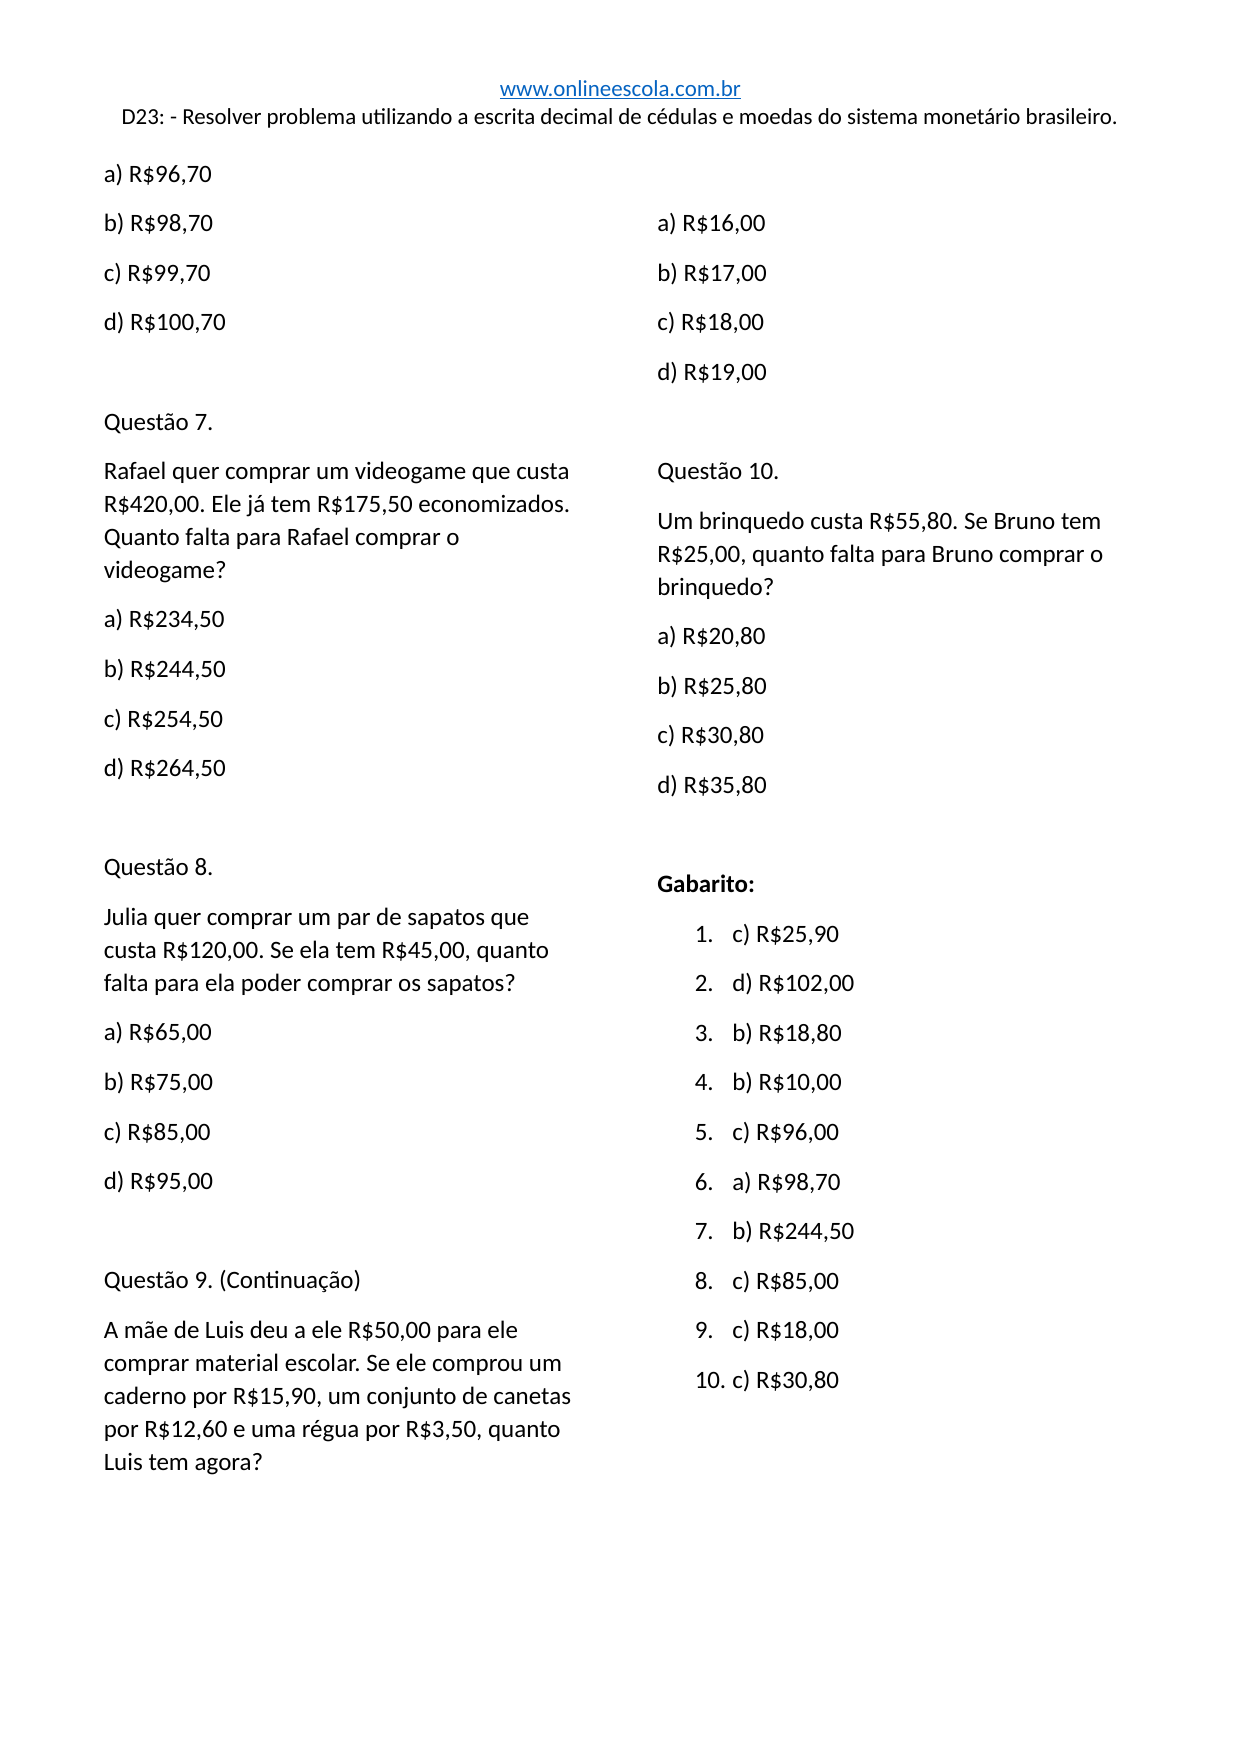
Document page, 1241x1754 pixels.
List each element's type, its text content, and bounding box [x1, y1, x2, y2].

text c) R$254,50 [103, 703, 583, 733]
text c) R$99,70 [103, 257, 583, 287]
text Questão 10. [657, 455, 1137, 486]
text a) R$16,00 [657, 207, 1137, 238]
list b) R$10,00 [694, 1067, 1137, 1097]
text Julia quer comprar um par de sapatos que custa R$120,00. Se ela tem R$45,00, quanto falta para ela poder comprar os sapatos? [103, 901, 583, 997]
text d) R$35,80 [657, 769, 1137, 799]
text Gabarito: [657, 868, 1137, 899]
text a) R$234,50 [103, 604, 583, 634]
list b) R$244,50 [694, 1215, 1137, 1246]
text Questão 9. (Continuação) [103, 1264, 583, 1295]
text b) R$17,00 [657, 257, 1137, 287]
text c) R$18,00 [657, 307, 1137, 337]
text b) R$244,50 [103, 653, 583, 684]
text d) R$19,00 [657, 356, 1137, 387]
text Rafael quer comprar um videogame que custa R$420,00. Ele já tem R$175,50 economizados. Quanto falta para Rafael comprar o videogame? [103, 455, 583, 584]
text b) R$98,70 [103, 207, 583, 238]
list c) R$30,80 [694, 1364, 1137, 1394]
text a) R$20,80 [657, 620, 1137, 651]
list a) R$98,70 [694, 1166, 1137, 1196]
text Um brinquedo custa R$55,80. Se Bruno tem R$25,00, quanto falta para Bruno comprar o brinquedo? [657, 505, 1137, 601]
list b) R$18,80 [694, 1017, 1137, 1047]
text b) R$75,00 [103, 1066, 583, 1097]
list c) R$96,00 [694, 1116, 1137, 1147]
text a) R$65,00 [103, 1017, 583, 1047]
text Questão 7. [103, 406, 583, 436]
text c) R$85,00 [103, 1116, 583, 1146]
text c) R$30,80 [657, 719, 1137, 750]
text d) R$264,50 [103, 752, 583, 783]
text d) R$100,70 [103, 307, 583, 337]
list c) R$18,00 [694, 1314, 1137, 1345]
list d) R$102,00 [694, 967, 1137, 998]
text b) R$25,80 [657, 670, 1137, 700]
text Questão 8. [103, 852, 583, 882]
text a) R$96,70 [103, 158, 583, 188]
list c) R$25,90 [694, 918, 1137, 948]
text A mãe de Luis deu a ele R$50,00 para ele comprar material escolar. Se ele comprou um caderno por R$15,90, um conjunto de canetas por R$12,60 e uma régua por R$3,50, quanto Luis tem agora? [103, 1314, 583, 1476]
list c) R$85,00 [694, 1265, 1137, 1295]
text d) R$95,00 [103, 1165, 583, 1196]
